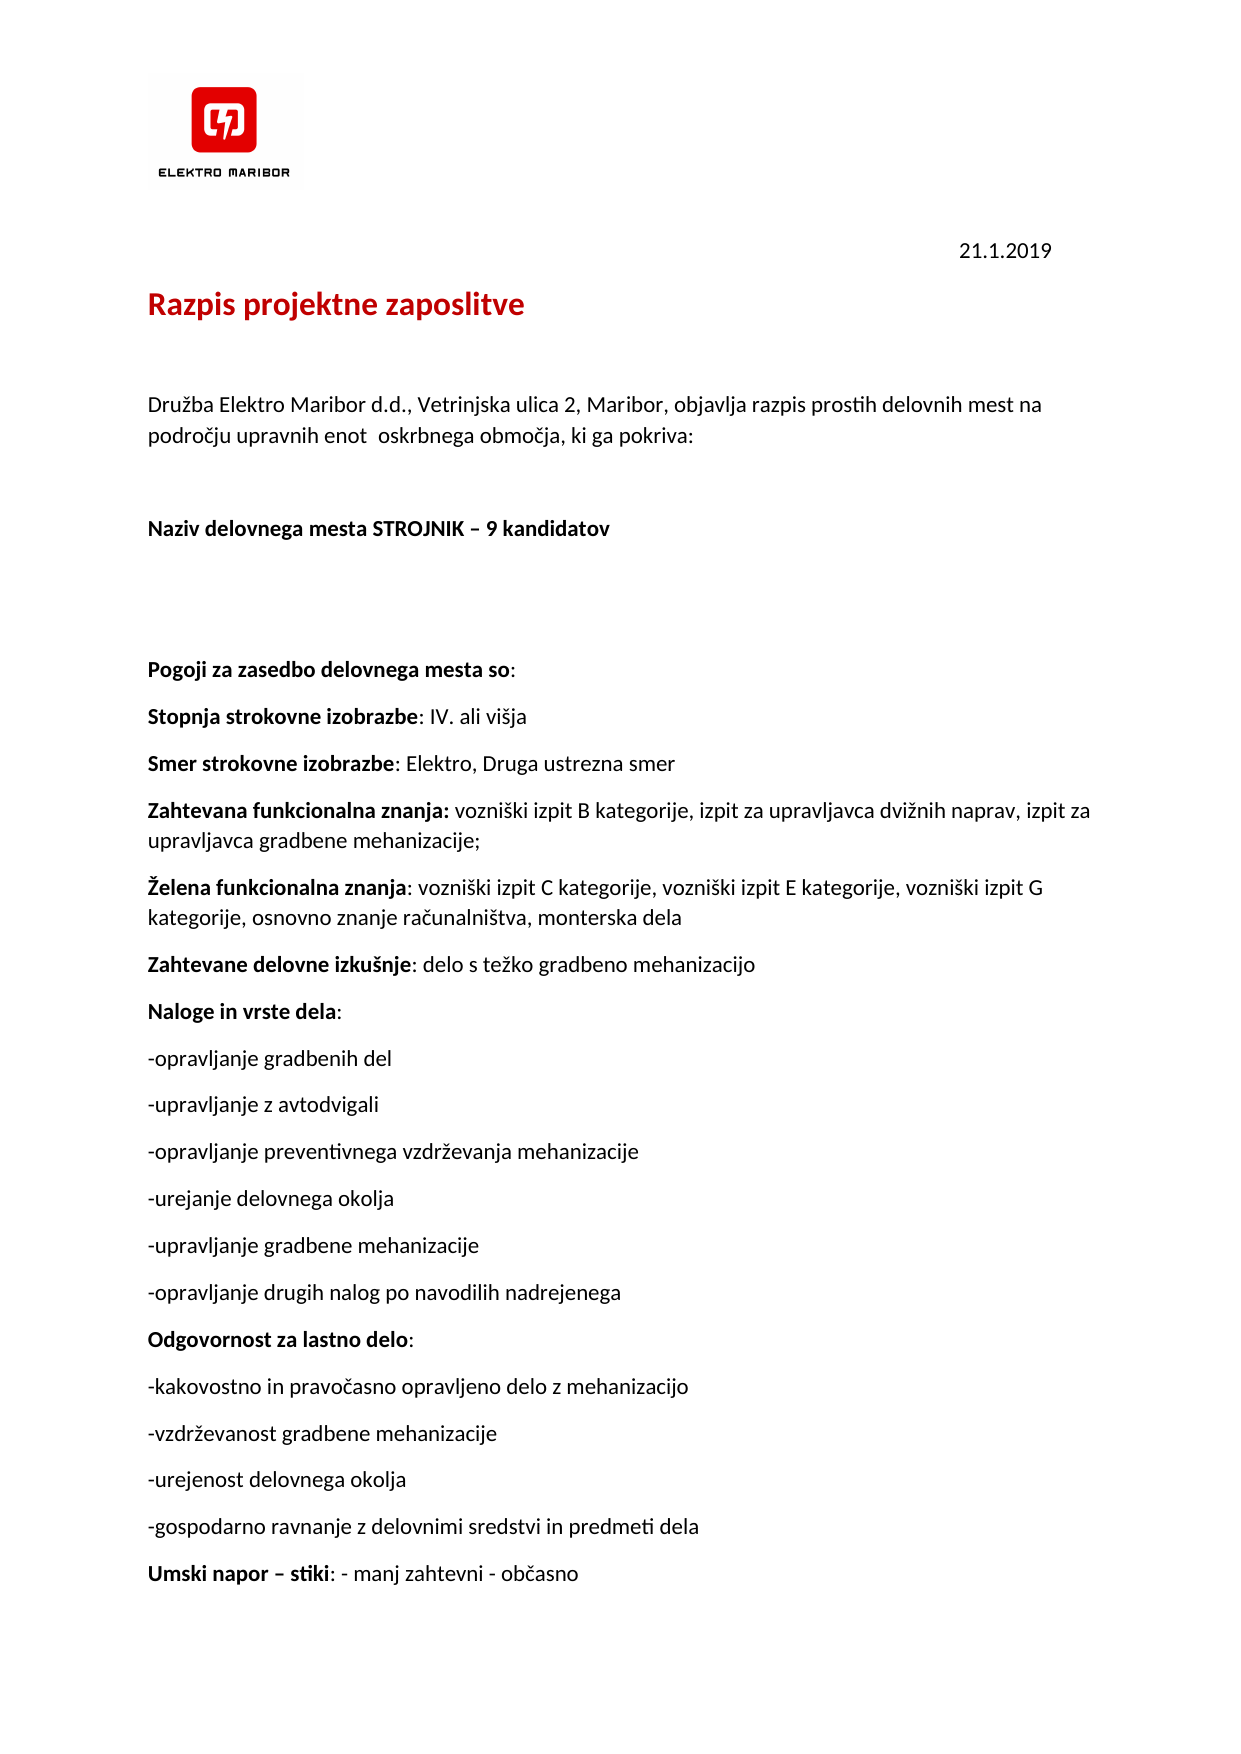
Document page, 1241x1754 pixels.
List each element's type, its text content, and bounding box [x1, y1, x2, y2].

picture [147, 73, 304, 190]
text Zahtevane delovne izkušnje: delo s težko gradbeno mehanizacijo [148, 950, 1093, 978]
text Pogoji za zasedbo delovnega mesta so: [148, 655, 1093, 683]
text Smer strokovne izobrazbe: Elektro, Druga ustrezna smer [148, 749, 1093, 777]
text -opravljanje gradbenih del [148, 1044, 1093, 1072]
text -gospodarno ravnanje z delovnimi sredstvi in predmeti dela [148, 1512, 1093, 1541]
text -opravljanje preventivnega vzdrževanja mehanizacije [148, 1137, 1093, 1166]
text Razpis projektne zaposlitve [148, 283, 1093, 324]
text Odgovornost za lastno delo: [148, 1325, 1093, 1353]
text Zahtevana funkcionalna znanja: vozniški izpit B kategorije, izpit za upravljavca dvižnih naprav, izpit za upravljavca gradbene mehanizacije; [148, 796, 1093, 854]
text Naziv delovnega mesta STROJNIK – 9 kandidatov [148, 514, 1093, 543]
text Družba Elektro Maribor d.d., Vetrinjska ulica 2, Maribor, objavlja razpis prostih delovnih mest na področju upravnih enot oskrbnega območja, ki ga pokriva: [148, 391, 1093, 449]
text -vzdrževanost gradbene mehanizacije [148, 1419, 1093, 1447]
text -upravljanje gradbene mehanizacije [148, 1231, 1093, 1259]
text Naloge in vrste dela: [148, 997, 1093, 1025]
text Stopnja strokovne izobrazbe: IV. ali višja [148, 702, 1093, 730]
text Umski napor – stiki: - manj zahtevni - občasno [148, 1559, 1093, 1587]
text -upravljanje z avtodvigali [148, 1091, 1093, 1119]
text -urejenost delovnega okolja [148, 1466, 1093, 1494]
text -urejanje delovnega okolja [148, 1184, 1093, 1212]
text -kakovostno in pravočasno opravljeno delo z mehanizacijo [148, 1372, 1093, 1400]
text -opravljanje drugih nalog po navodilih nadrejenega [148, 1278, 1093, 1306]
text Želena funkcionalna znanja: vozniški izpit C kategorije, vozniški izpit E kategorije, vozniški izpit G kategorije, osnovno znanje računalništva, monterska dela [148, 873, 1093, 931]
text 21.1.2019 [885, 236, 1093, 264]
